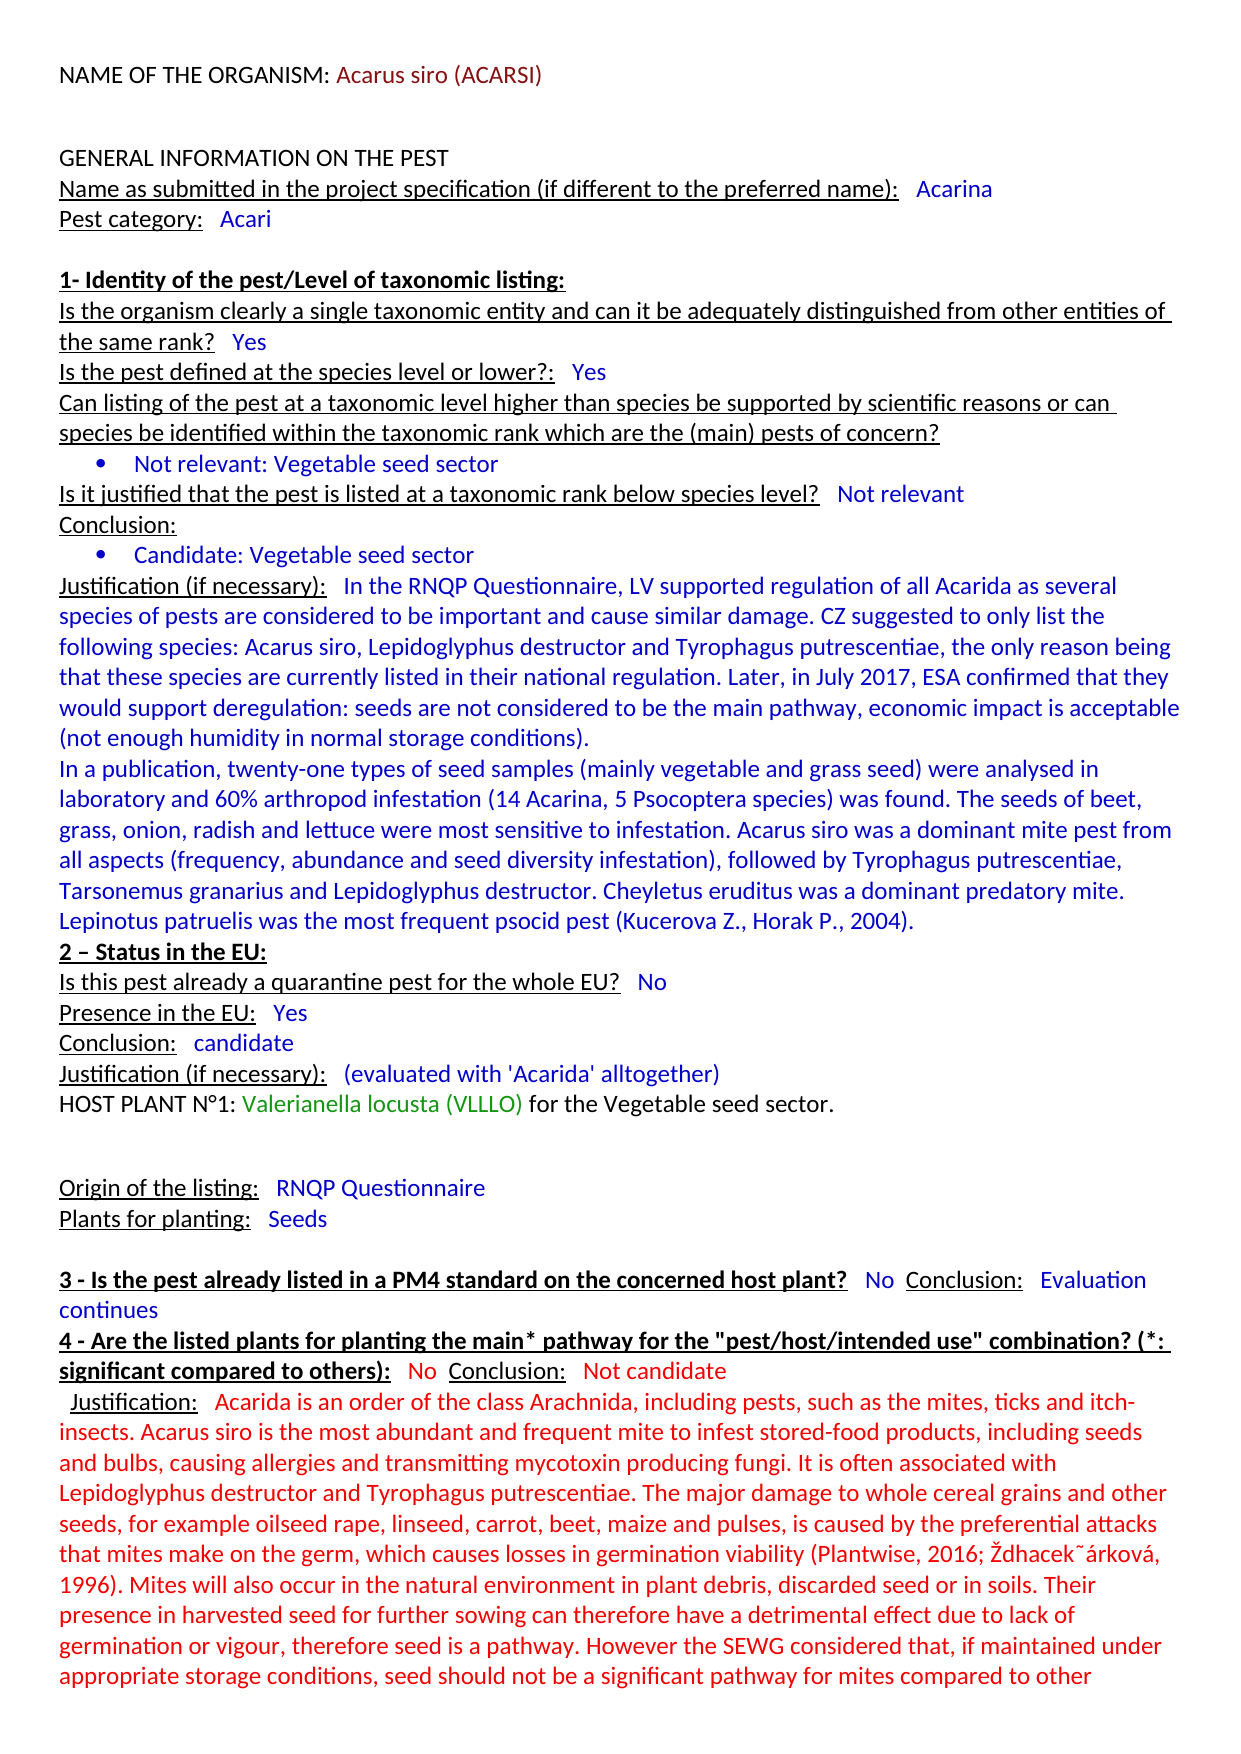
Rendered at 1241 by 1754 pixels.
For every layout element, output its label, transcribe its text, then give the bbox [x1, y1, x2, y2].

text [59, 1172, 1181, 1691]
text NAME OF THE ORGANISM: Acarus siro (ACARSI) [59, 59, 1181, 89]
text HOST PLANT N°1: Valerianella locusta (VLLLO) for the Vegetable seed sector. [59, 1089, 1181, 1119]
list Not relevant: Vegetable seed sector [96, 448, 1181, 478]
list Candidate: Vegetable seed sector [96, 539, 1181, 570]
text Name as submitted in the project specification (if different to the preferred name): Acarina Pest category: Acari 1- Identity of the pest/Level of taxonomic listing: Is the organism clearly a single taxonomic entity and can it be adequately distinguished from other entities of the same rank? Yes Is the pest defined at the species level or lower?: Yes Can listing of the pest at a taxonomic level higher than species be supported by scientific reasons or can species be identified within the taxonomic rank which are the (main) pests of concern? [59, 173, 1181, 448]
text GENERAL INFORMATION ON THE PEST [59, 142, 1181, 173]
text Is it justified that the pest is listed at a taxonomic rank below species level? Not relevant Conclusion: [59, 478, 1181, 539]
text Justification (if necessary): In the RNQP Questionnaire, LV supported regulation of all Acarida as several species of pests are considered to be important and cause similar damage. CZ suggested to only list the following species: Acarus siro, Lepidoglyphus destructor and Tyrophagus putrescentiae, the only reason being that these species are currently listed in their national regulation. Later, in July 2017, ESA confirmed that they would support deregulation: seeds are not considered to be the main pathway, economic impact is acceptable (not enough humidity in normal storage conditions). In a publication, twenty-one types of seed samples (mainly vegetable and grass seed) were analysed in laboratory and 60% arthropod infestation (14 Acarina, 5 Psocoptera species) was found. The seeds of beet, grass, onion, radish and lettuce were most sensitive to infestation. Acarus siro was a dominant mite pest from all aspects (frequency, abundance and seed diversity infestation), followed by Tyrophagus putrescentiae, Tarsonemus granarius and Lepidoglyphus destructor. Cheyletus eruditus was a dominant predatory mite. Lepinotus patruelis was the most frequent psocid pest (Kucerova Z., Horak P., 2004). 2 – Status in the EU: Is this pest already a quarantine pest for the whole EU? No Presence in the EU: Yes Conclusion: candidate Justification (if necessary): (evaluated with 'Acarida' alltogether) [59, 570, 1181, 1089]
